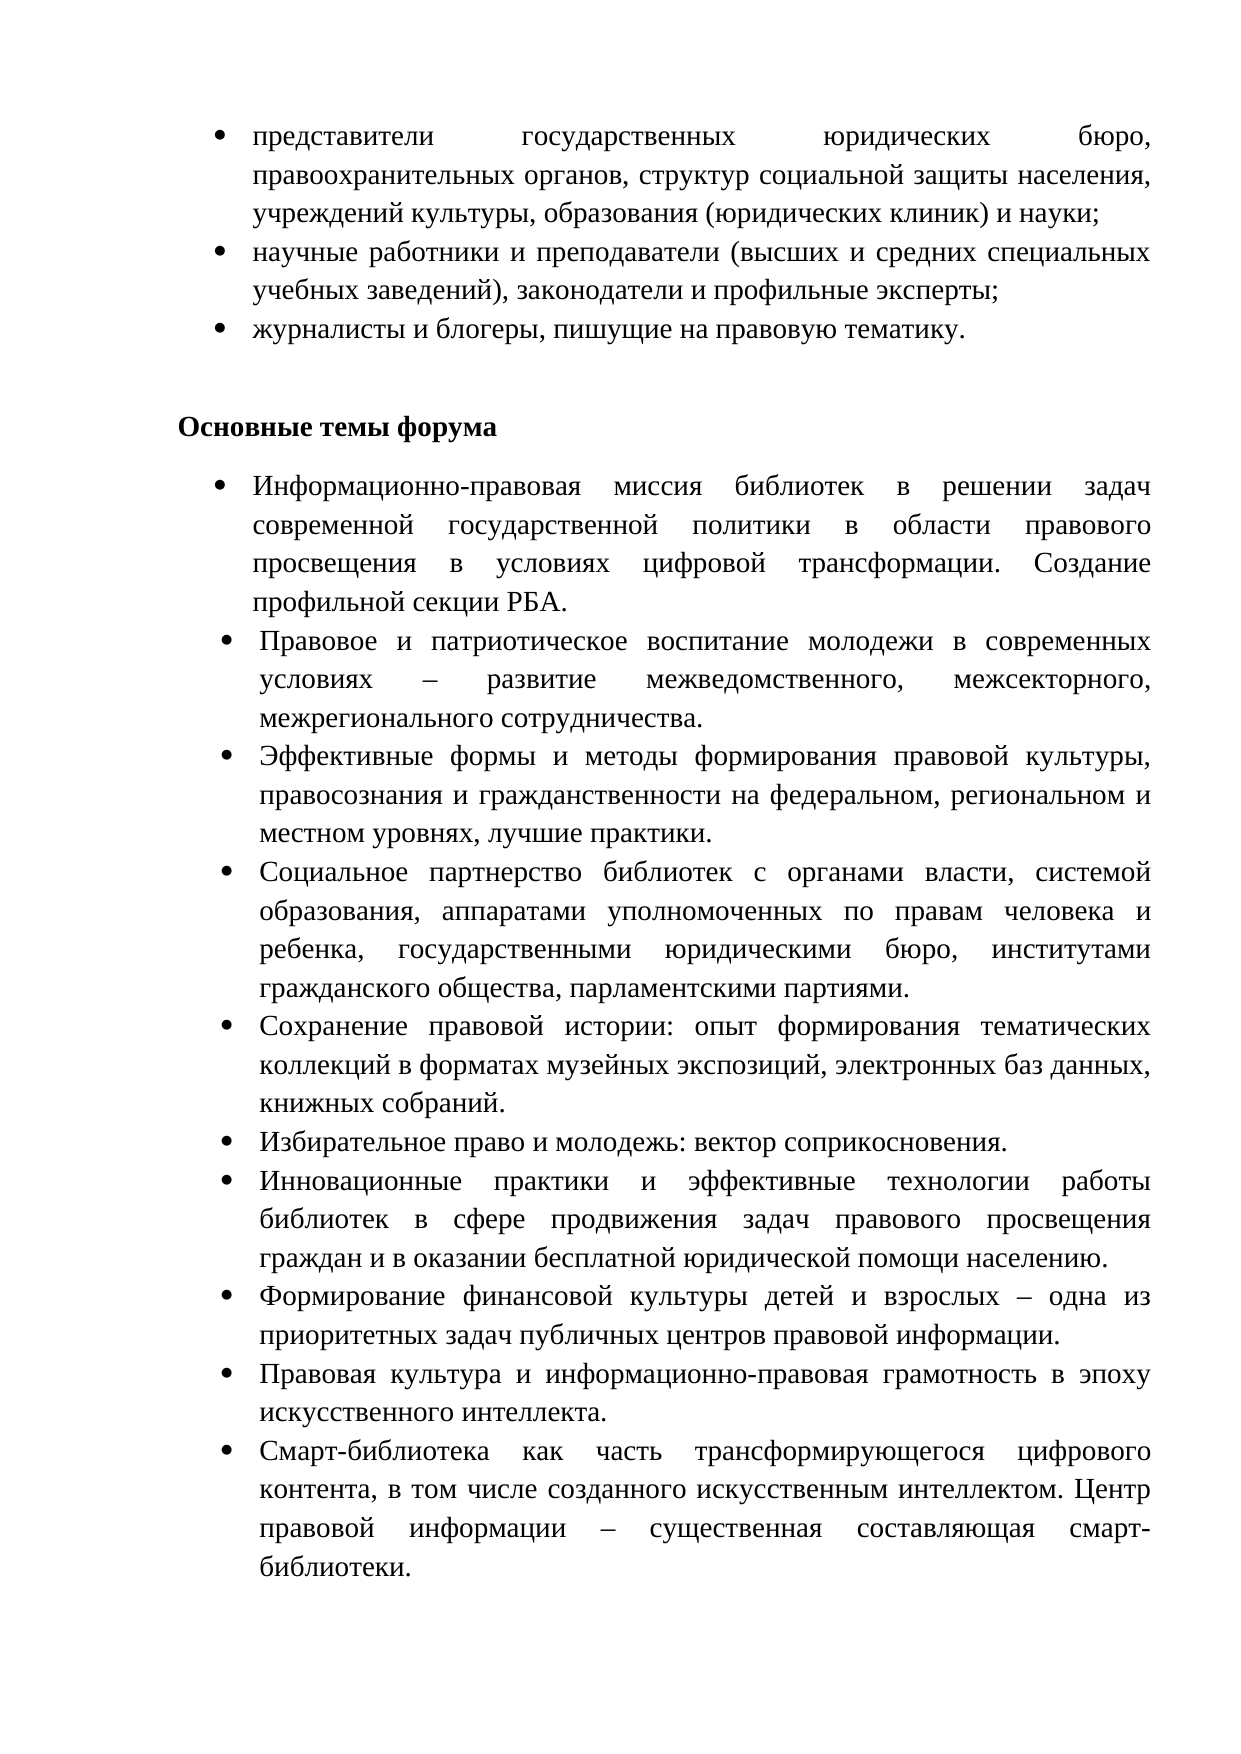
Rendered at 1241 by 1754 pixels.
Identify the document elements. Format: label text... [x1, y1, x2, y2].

list Сохранение правовой истории: опыт формирования тематических коллекций в форматах музейных экспозиций, электронных баз данных, книжных собраний. [222, 1008, 1152, 1119]
list представители государственных юридических бюро, правоохранительных органов, структур социальной защиты населения, учреждений культуры, образования (юридических клиник) и науки; [215, 118, 1152, 229]
list Формирование финансовой культуры детей и взрослых – одна из приоритетных задач публичных центров правовой информации. [222, 1278, 1152, 1351]
list Информационно-правовая миссия библиотек в решении задач современной государственной политики в области правового просвещения в условиях цифровой трансформации. Создание профильной секции РБА. [215, 468, 1152, 618]
list научные работники и преподаватели (высших и средних специальных учебных заведений), законодатели и профильные эксперты; [215, 234, 1152, 306]
list Правовое и патриотическое воспитание молодежи в современных условиях – развитие межведомственного, межсекторного, межрегионального сотрудничества. [222, 623, 1152, 733]
list Смарт-библиотека как часть трансформирующегося цифрового контента, в том числе созданного искусственным интеллектом. Центр правовой информации – существенная составляющая смарт-библиотеки. [222, 1433, 1152, 1582]
list журналисты и блогеры, пишущие на правовую тематику. [215, 311, 1152, 345]
list Эффективные формы и методы формирования правовой культуры, правосознания и гражданственности на федеральном, региональном и местном уровнях, лучшие практики. [222, 738, 1152, 849]
list Избирательное право и молодежь: вектор соприкосновения. [222, 1124, 1152, 1158]
list Правовая культура и информационно-правовая грамотность в эпоху искусственного интеллекта. [222, 1356, 1152, 1428]
text Основные темы форума [177, 409, 1152, 443]
list Социальное партнерство библиотек с органами власти, системой образования, аппаратами уполномоченных по правам человека и ребенка, государственными юридическими бюро, институтами гражданского общества, парламентскими партиями. [222, 854, 1152, 1003]
list Инновационные практики и эффективные технологии работы библиотек в сфере продвижения задач правового просвещения граждан и в оказании бесплатной юридической помощи населению. [222, 1163, 1152, 1273]
